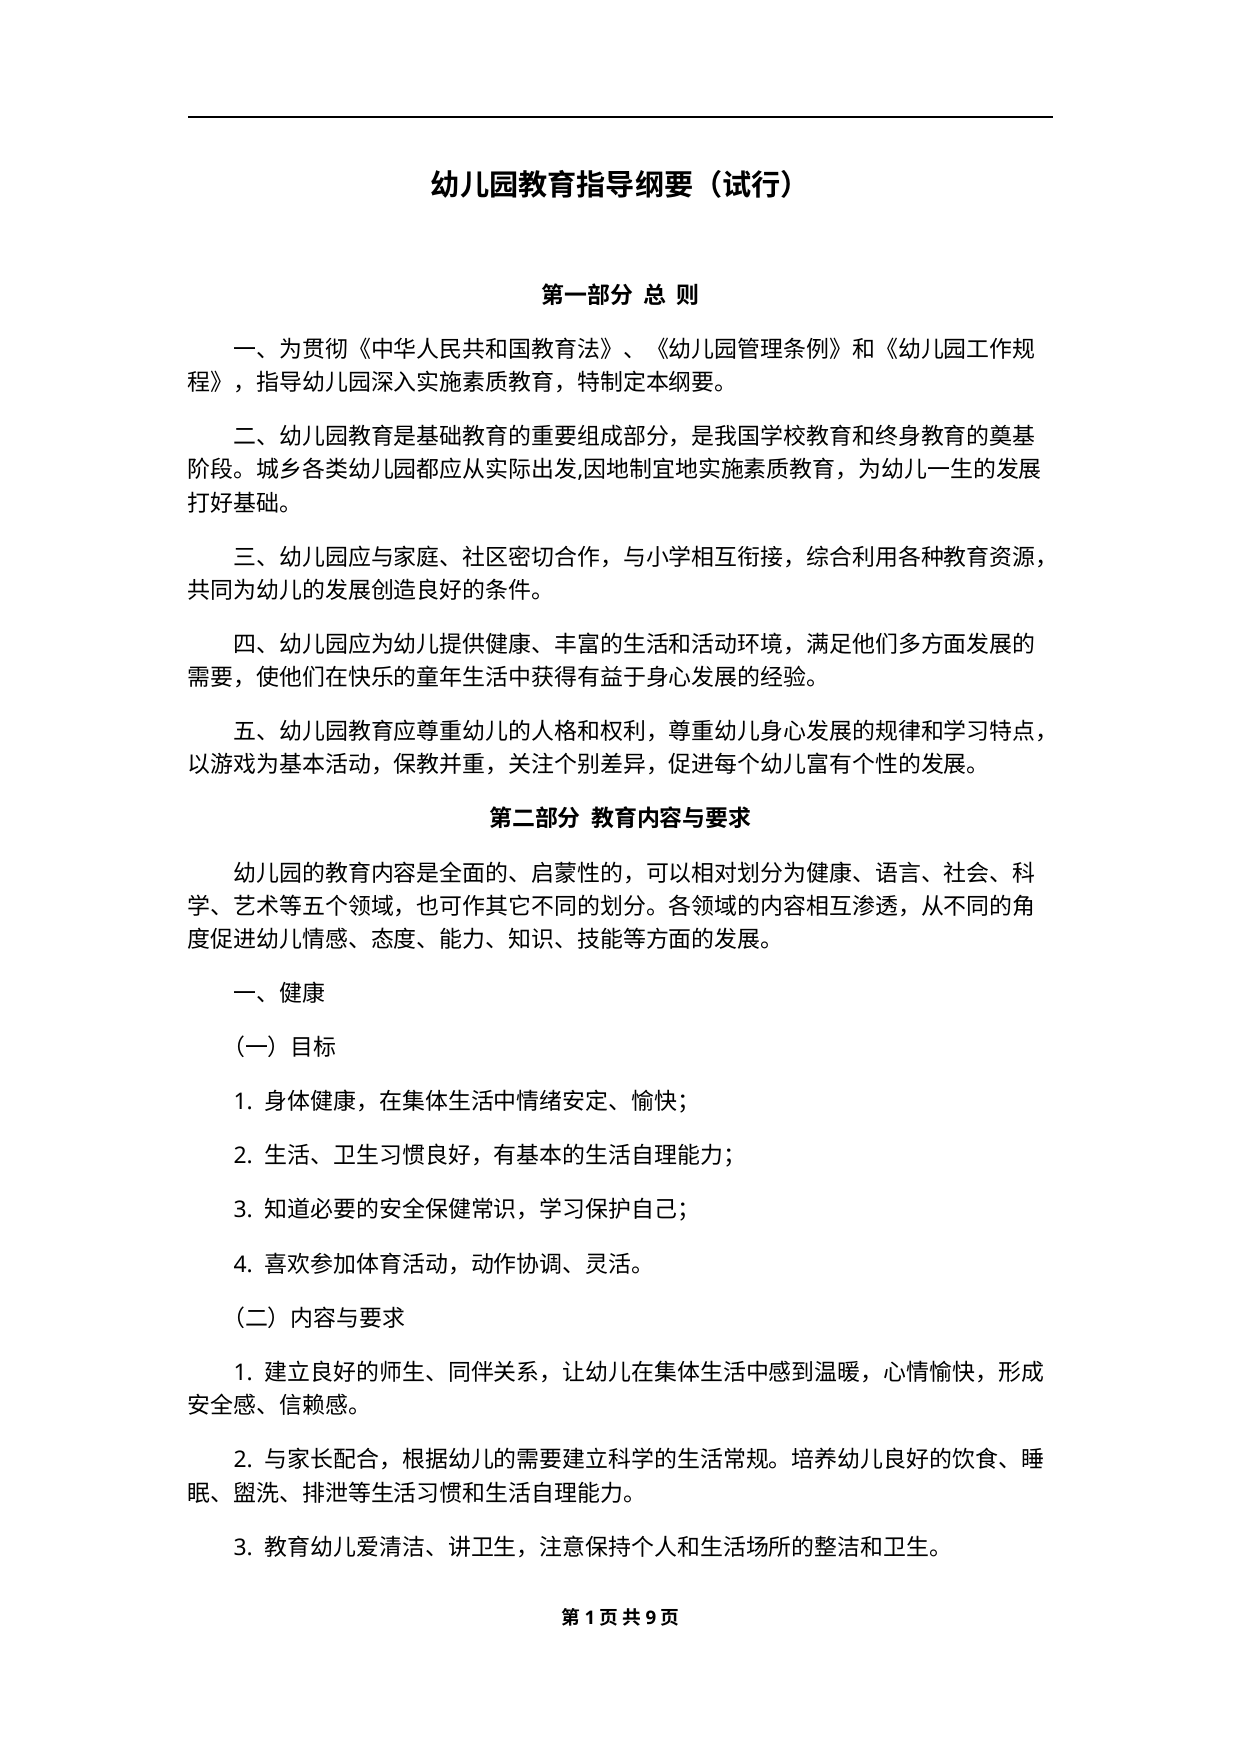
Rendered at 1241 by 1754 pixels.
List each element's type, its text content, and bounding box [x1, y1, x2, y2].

text （二）内容与要求 [187, 1300, 1053, 1333]
text （一）目标 [187, 1029, 1053, 1062]
text 五、幼儿园教育应尊重幼儿的人格和权利，尊重幼儿身心发展的规律和学习特点，以游戏为基本活动，保教并重，关注个别差异，促进每个幼儿富有个性的发展。 [187, 713, 1053, 779]
text 3. 知道必要的安全保健常识，学习保护自己； [187, 1191, 1053, 1225]
text 一、为贯彻《中华人民共和国教育法》、《幼儿园管理条例》和《幼儿园工作规程》，指导幼儿园深入实施素质教育，特制定本纲要。 [187, 331, 1053, 397]
text 二、幼儿园教育是基础教育的重要组成部分，是我国学校教育和终身教育的奠基阶段。城乡各类幼儿园都应从实际出发,因地制宜地实施素质教育，为幼儿一生的发展打好基础。 [187, 418, 1053, 518]
text 第二部分 教育内容与要求 [187, 800, 1053, 833]
text 2. 生活、卫生习惯良好，有基本的生活自理能力； [187, 1137, 1053, 1171]
text 三、幼儿园应与家庭、社区密切合作，与小学相互衔接，综合利用各种教育资源，共同为幼儿的发展创造良好的条件。 [187, 538, 1053, 605]
text 2. 与家长配合，根据幼儿的需要建立科学的生活常规。培养幼儿良好的饮食、睡眠、盥洗、排泄等生活习惯和生活自理能力。 [187, 1441, 1053, 1508]
text 第一部分 总 则 [187, 276, 1053, 310]
text 幼儿园教育指导纲要（试行） [187, 161, 1053, 203]
text 四、幼儿园应为幼儿提供健康、丰富的生活和活动环境，满足他们多方面发展的需要，使他们在快乐的童年生活中获得有益于身心发展的经验。 [187, 626, 1053, 692]
text 1. 建立良好的师生、同伴关系，让幼儿在集体生活中感到温暖，心情愉快，形成安全感、信赖感。 [187, 1354, 1053, 1420]
text 幼儿园的教育内容是全面的、启蒙性的，可以相对划分为健康、语言、社会、科学、艺术等五个领域，也可作其它不同的划分。各领域的内容相互渗透，从不同的角度促进幼儿情感、态度、能力、知识、技能等方面的发展。 [187, 854, 1053, 954]
text 一、健康 [187, 975, 1053, 1008]
text 1. 身体健康，在集体生活中情绪安定、愉快； [187, 1083, 1053, 1116]
text 4. 喜欢参加体育活动，动作协调、灵活。 [187, 1246, 1053, 1279]
text 3. 教育幼儿爱清洁、讲卫生，注意保持个人和生活场所的整洁和卫生。 [187, 1528, 1053, 1562]
